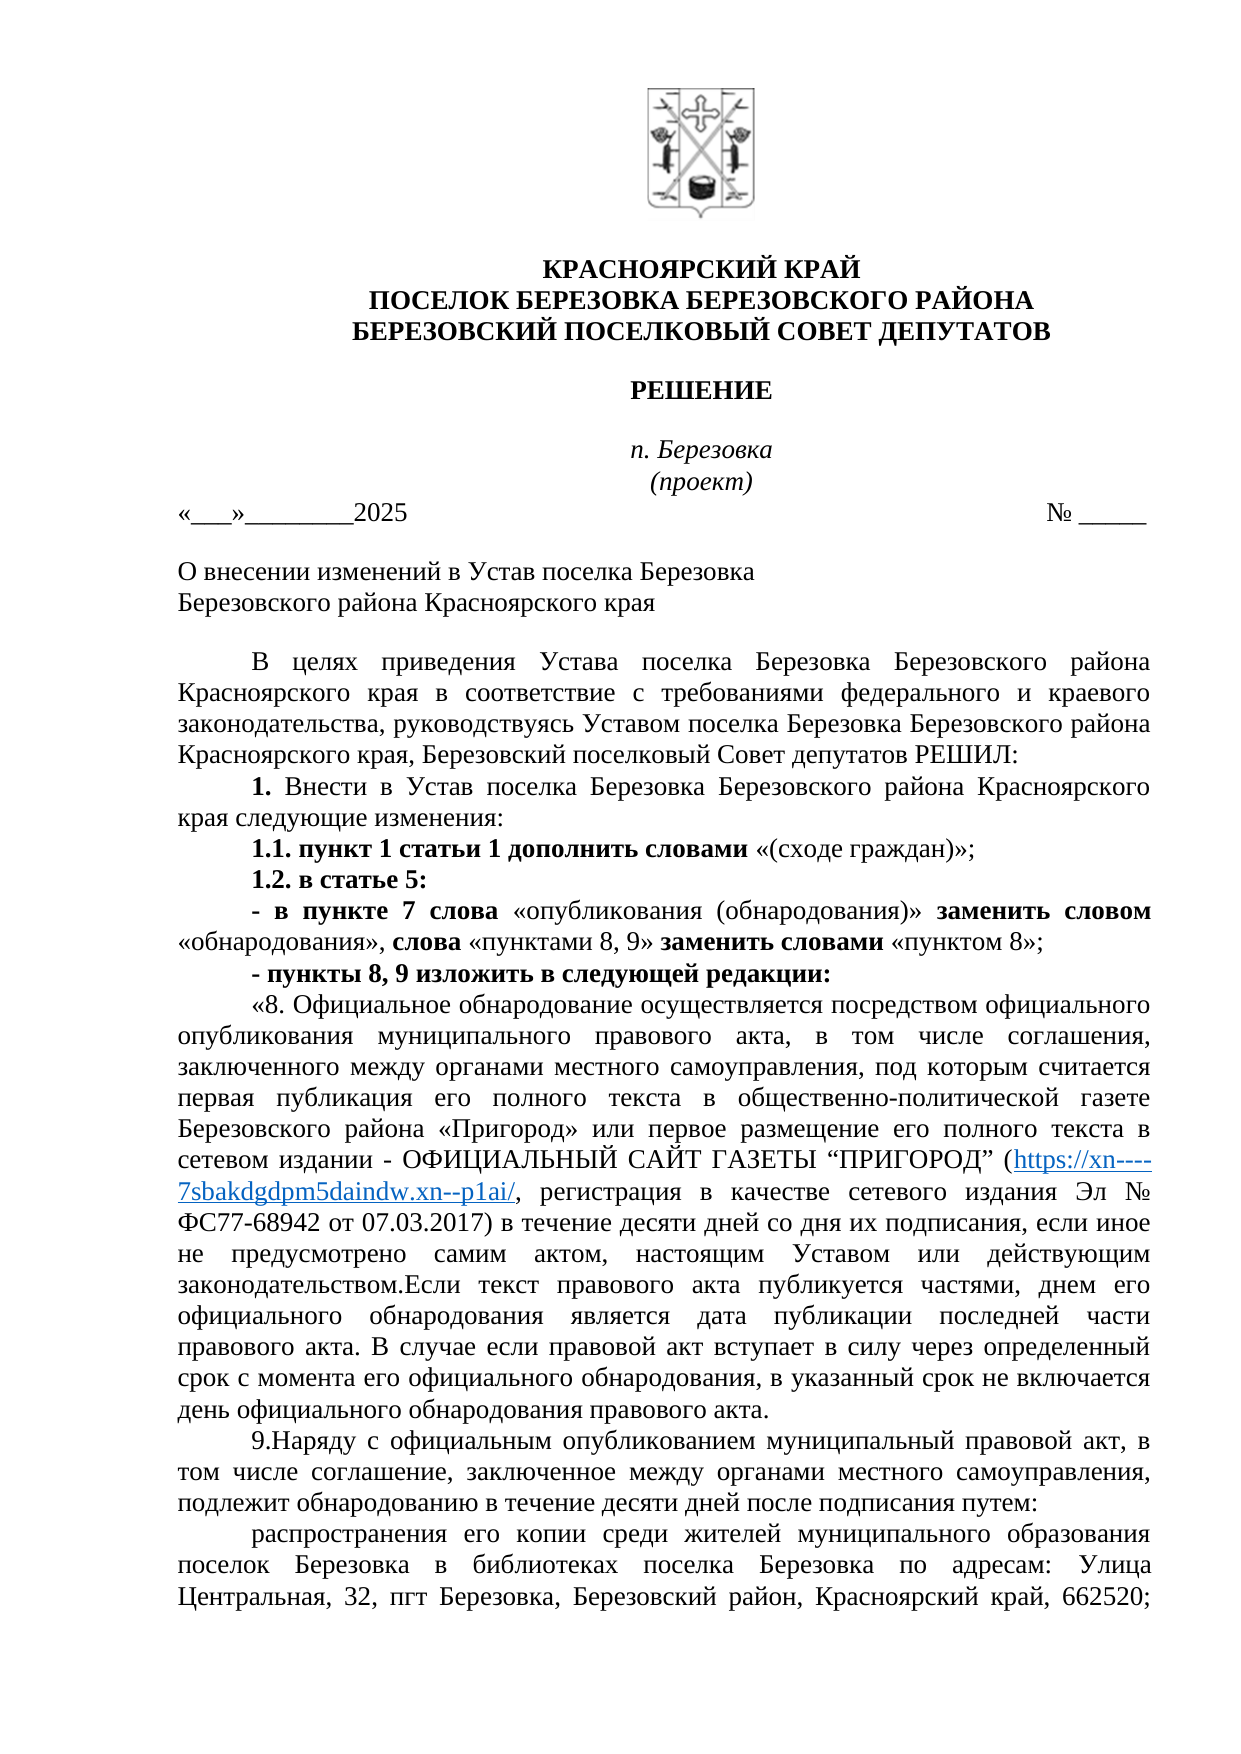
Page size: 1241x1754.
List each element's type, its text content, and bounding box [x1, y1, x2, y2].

text РЕШЕНИЕ [177, 374, 1152, 405]
text КРАСНОЯРСКИЙ КРАЙ [177, 253, 1152, 284]
text - в пункте 7 слова «опубликования (обнародования)» заменить словом «обнародования», слова «пунктами 8, 9» заменить словами «пунктом 8»; [177, 894, 1152, 957]
text 1.2. в статье 5: [177, 863, 1152, 894]
text «___»________2025 № _____ [177, 496, 1152, 527]
text 1.1. пункт 1 статьи 1 дополнить словами «(сходе граждан)»; [177, 832, 1152, 863]
text (проект) [177, 464, 1152, 496]
text 9.Наряду с официальным опубликованием муниципальный правовой акт, в том числе соглашение, заключенное между органами местного самоуправления, подлежит обнародованию в течение десяти дней после подписания путем: [177, 1424, 1152, 1517]
picture [647, 88, 756, 222]
text 1. Внести в Устав поселка Березовка Березовского района Красноярского края следующие изменения: [177, 770, 1152, 832]
text ПОСЕЛОК БЕРЕЗОВКА БЕРЕЗОВСКОГО РАЙОНА [177, 284, 1152, 315]
text В целях приведения Устава поселка Березовка Березовского района Красноярского края в соответствие с требованиями федерального и краевого законодательства, руководствуясь Уставом поселка Березовка Березовского района Красноярского края, Березовский поселковый Совет депутатов РЕШИЛ: [177, 645, 1152, 770]
text - пункты 8, 9 изложить в следующей редакции: [177, 957, 1152, 988]
text Березовского района Красноярского края [177, 586, 1152, 617]
text БЕРЕЗОВСКИЙ ПОСЕЛКОВЫЙ СОВЕТ ДЕПУТАТОВ [177, 315, 1152, 346]
text «8. Официальное обнародование осуществляется посредством официального опубликования муниципального правового акта, в том числе соглашения, заключенного между органами местного самоуправления, под которым считается первая публикация его полного текста в общественно-политической газете Березовского района «Пригород» или первое размещение его полного текста в сетевом издании - ОФИЦИАЛЬНЫЙ САЙТ ГАЗЕТЫ “ПРИГОРОД” (https://xn----7sbakdgdpm5daindw.xn--p1ai/, регистрация в качестве сетевого издания Эл № ФС77-68942 от 07.03.2017) в течение десяти дней со дня их подписания, если иное не предусмотрено самим актом, настоящим Уставом или действующим законодательством.Если текст правового акта публикуется частями, днем его официального обнародования является дата публикации последней части правового акта. В случае если правовой акт вступает в силу через определенный срок с момента его официального обнародования, в указанный срок не включается день официального обнародования правового акта. [177, 988, 1152, 1424]
text п. Березовка [177, 433, 1152, 464]
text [177, 1517, 1152, 1611]
text О внесении изменений в Устав поселка Березовка [177, 555, 1152, 586]
